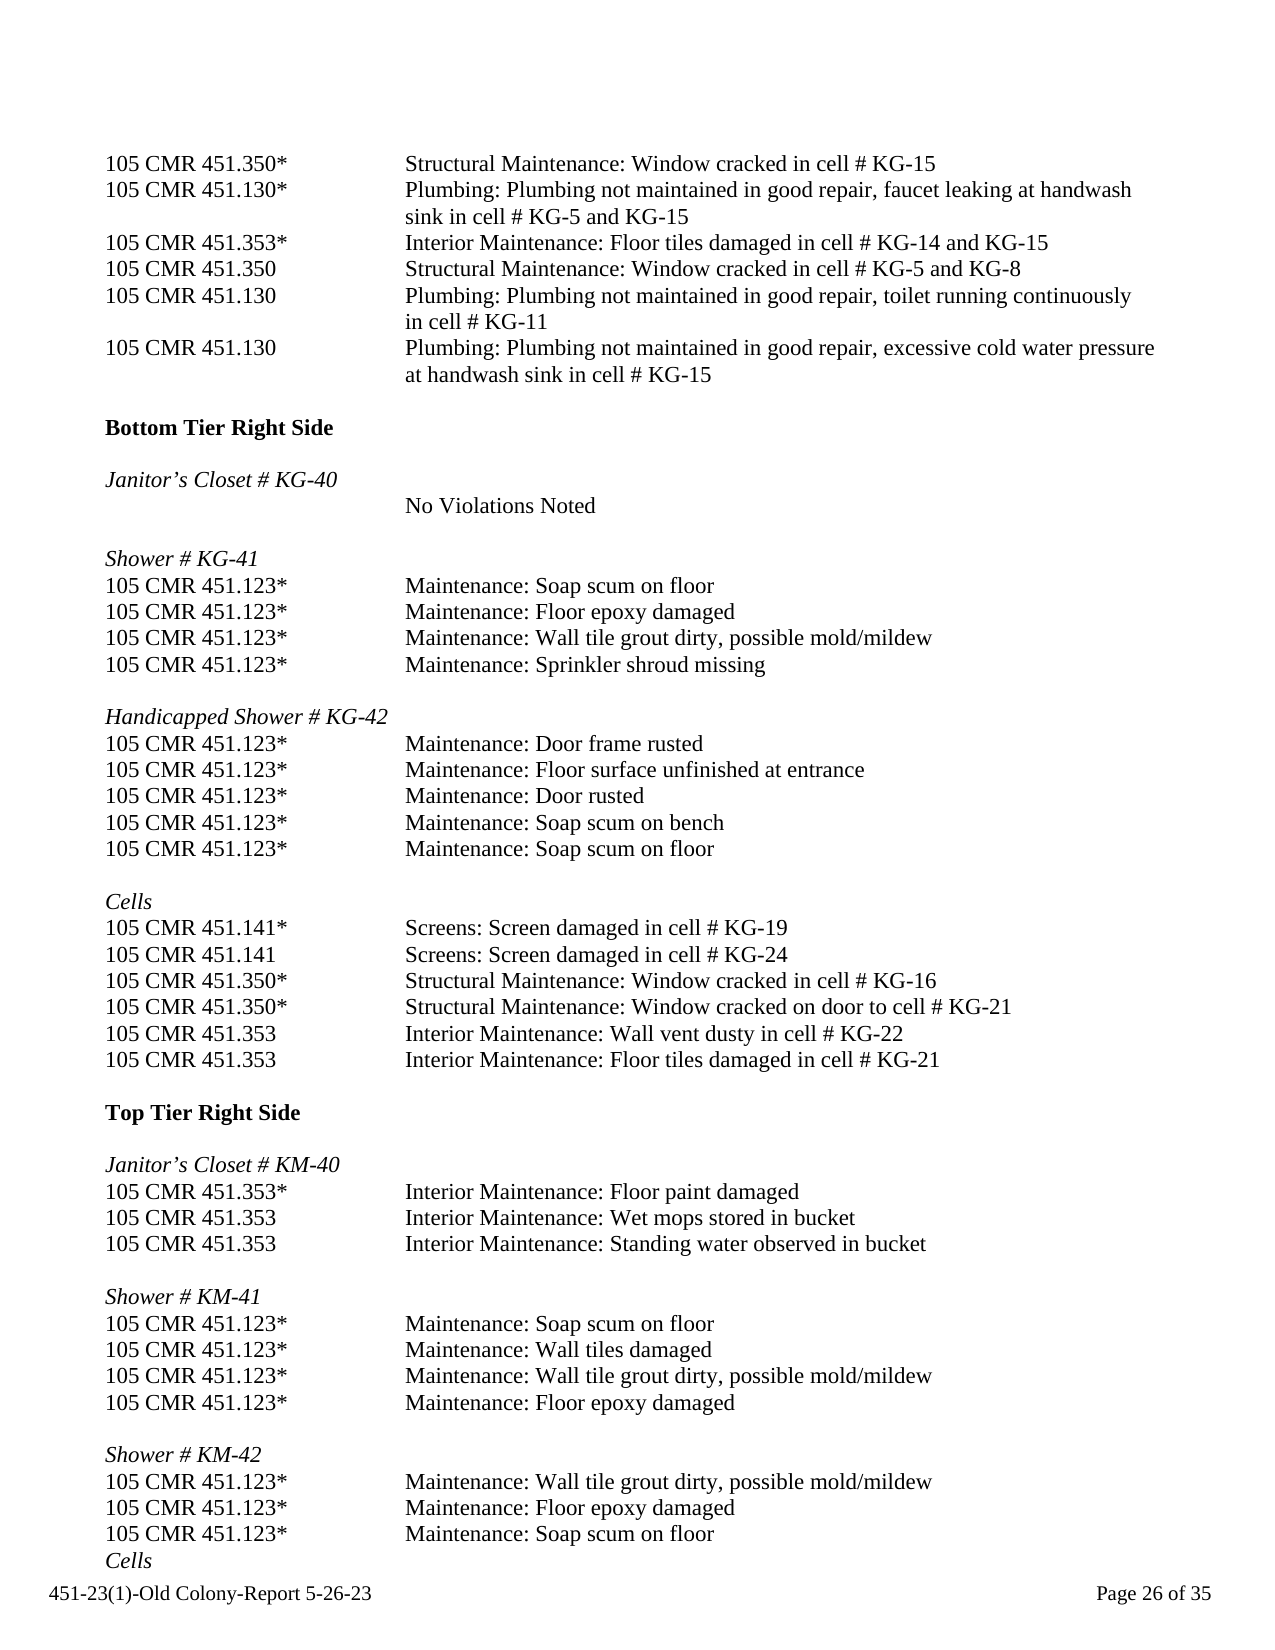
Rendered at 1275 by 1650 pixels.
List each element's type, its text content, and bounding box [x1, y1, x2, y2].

text 105 CMR 451.141 Screens: Screen damaged in cell # KG-24 [105, 941, 1170, 967]
text 105 CMR 451.123* Maintenance: Door rusted [105, 782, 1170, 809]
text 105 CMR 451.123* Maintenance: Wall tile grout dirty, possible mold/mildew [105, 1362, 1170, 1389]
text 105 CMR 451.350 Structural Maintenance: Window cracked in cell # KG-5 and KG-8 [105, 255, 1170, 282]
text 105 CMR 451.130* Plumbing: Plumbing not maintained in good repair, faucet leaking at handwash sink in cell # KG-5 and KG-15 [105, 176, 1170, 229]
text 105 CMR 451.123* Maintenance: Floor epoxy damaged [105, 1494, 1170, 1520]
text Janitor’s Closet # KM-40 [105, 1151, 1170, 1178]
text 105 CMR 451.123* Maintenance: Sprinkler shroud missing [105, 651, 1170, 677]
text 105 CMR 451.123* Maintenance: Soap scum on floor [105, 835, 1170, 862]
text No Violations Noted [105, 493, 1170, 519]
text 105 CMR 451.141* Screens: Screen damaged in cell # KG-19 [105, 914, 1170, 941]
text 105 CMR 451.123* Maintenance: Door frame rusted [105, 730, 1170, 756]
text Cells [105, 888, 1170, 914]
text 105 CMR 451.353* Interior Maintenance: Floor paint damaged [105, 1178, 1170, 1204]
text Shower # KM-41 [105, 1283, 1170, 1309]
text 105 CMR 451.123* Maintenance: Soap scum on bench [105, 809, 1170, 835]
text 105 CMR 451.350* Structural Maintenance: Window cracked on door to cell # KG-21 [105, 993, 1170, 1020]
text 105 CMR 451.353* Interior Maintenance: Floor tiles damaged in cell # KG-14 and KG-15 [105, 229, 1170, 255]
text Shower # KM-42 [105, 1441, 1170, 1468]
text Top Tier Right Side [105, 1099, 1170, 1125]
text in cell # KG-11 [105, 308, 1170, 334]
text Shower # KG-41 [105, 545, 1170, 572]
text 105 CMR 451.130 Plumbing: Plumbing not maintained in good repair, excessive cold water pressure at handwash sink in cell # KG-15 [105, 334, 1170, 387]
text 105 CMR 451.123* Maintenance: Floor epoxy damaged [105, 598, 1170, 624]
text 105 CMR 451.123* Maintenance: Wall tiles damaged [105, 1336, 1170, 1362]
text 105 CMR 451.123* Maintenance: Floor epoxy damaged [105, 1389, 1170, 1415]
text Bottom Tier Right Side [105, 413, 1170, 440]
text 105 CMR 451.130 Plumbing: Plumbing not maintained in good repair, toilet running continuously [105, 282, 1170, 308]
text 105 CMR 451.353 Interior Maintenance: Standing water observed in bucket [105, 1231, 1170, 1257]
text Janitor’s Closet # KG-40 [105, 466, 1170, 493]
text 105 CMR 451.353 Interior Maintenance: Wall vent dusty in cell # KG-22 [105, 1020, 1170, 1046]
text Cells [105, 1547, 1170, 1573]
text 105 CMR 451.353 Interior Maintenance: Floor tiles damaged in cell # KG-21 [105, 1046, 1170, 1072]
text 105 CMR 451.350* Structural Maintenance: Window cracked in cell # KG-15 [105, 150, 1170, 176]
text 105 CMR 451.123* Maintenance: Floor surface unfinished at entrance [105, 756, 1170, 782]
text 105 CMR 451.350* Structural Maintenance: Window cracked in cell # KG-16 [105, 967, 1170, 993]
text 105 CMR 451.123* Maintenance: Soap scum on floor [105, 1520, 1170, 1547]
text 105 CMR 451.123* Maintenance: Wall tile grout dirty, possible mold/mildew [105, 1468, 1170, 1494]
text 105 CMR 451.123* Maintenance: Soap scum on floor [105, 572, 1170, 598]
text 105 CMR 451.353 Interior Maintenance: Wet mops stored in bucket [105, 1204, 1170, 1231]
text 105 CMR 451.123* Maintenance: Soap scum on floor [105, 1309, 1170, 1336]
text Handicapped Shower # KG-42 [105, 703, 1170, 730]
text 105 CMR 451.123* Maintenance: Wall tile grout dirty, possible mold/mildew [105, 624, 1170, 651]
